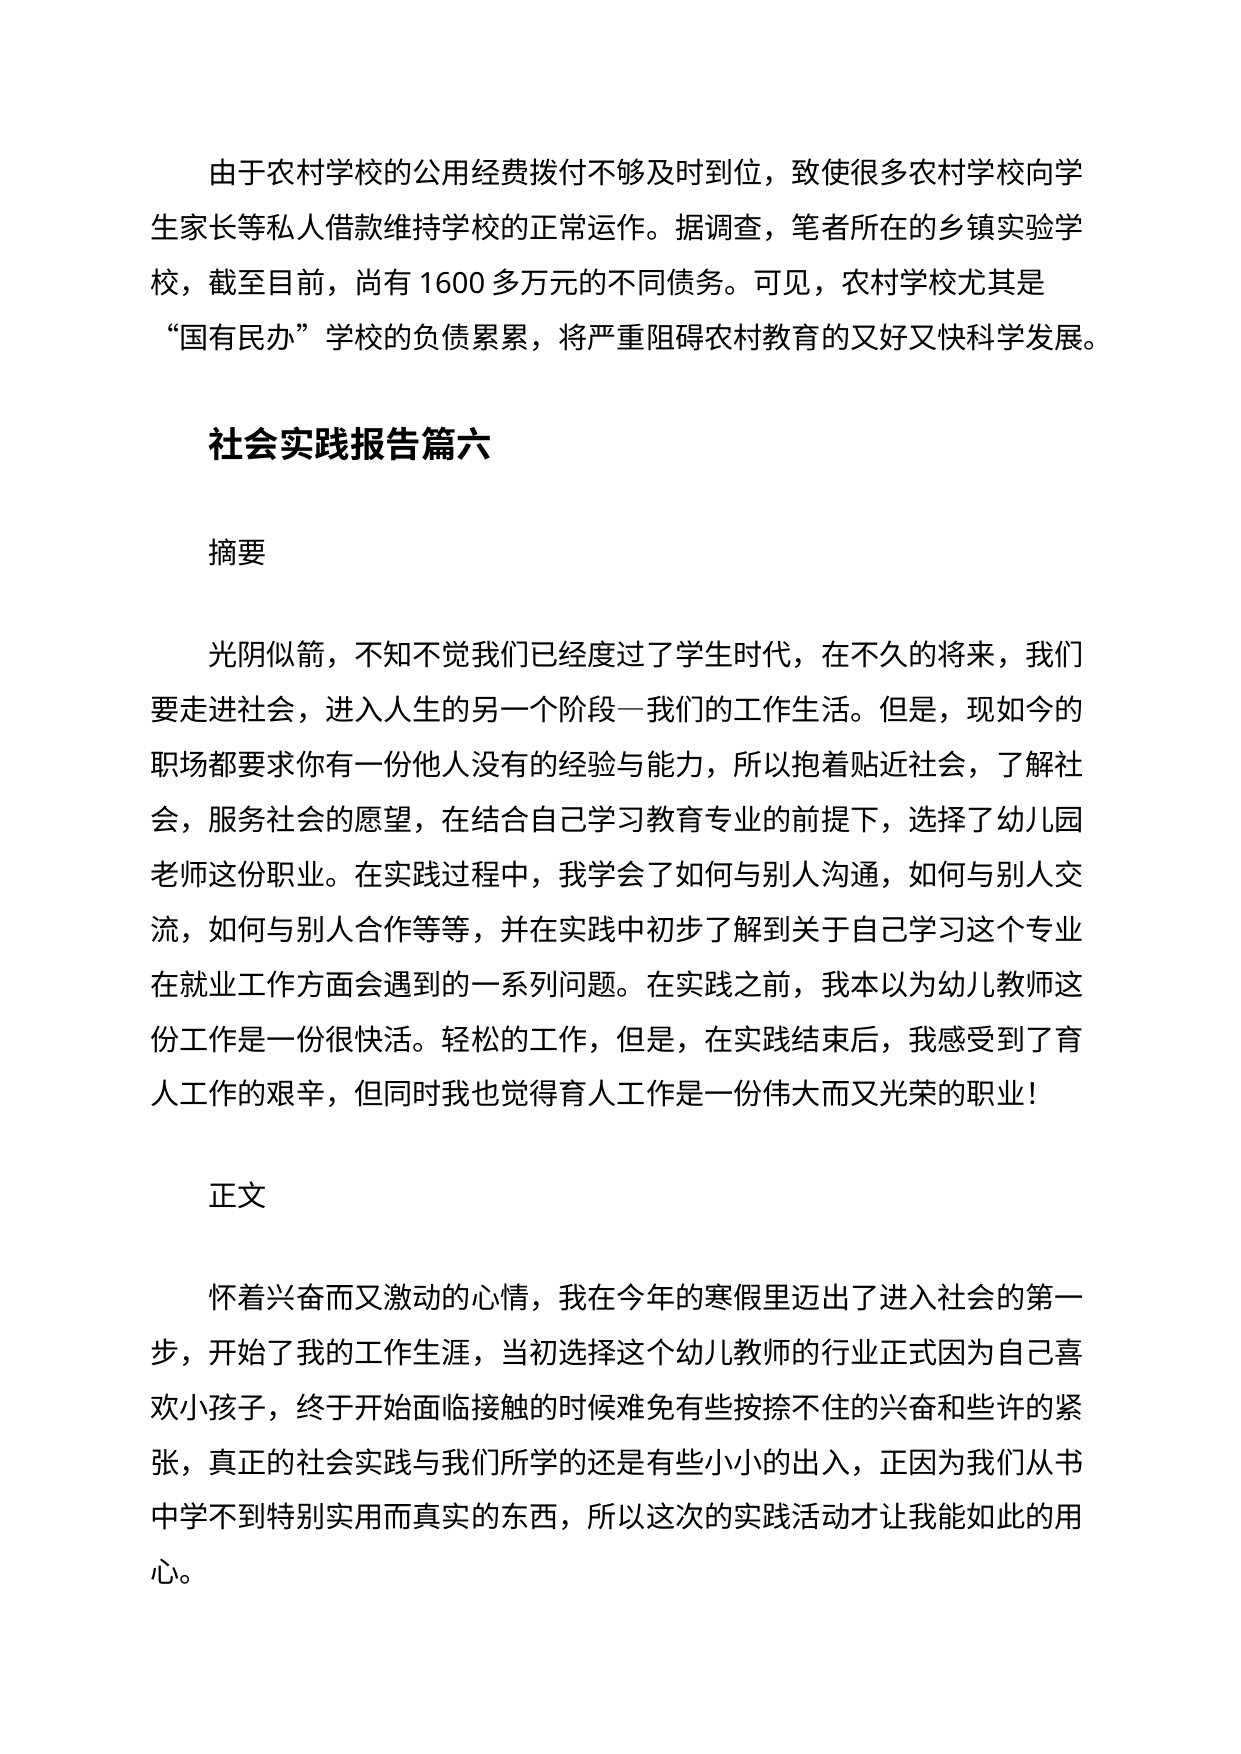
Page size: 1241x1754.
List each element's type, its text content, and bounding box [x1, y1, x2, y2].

text 社会实践报告篇六 [150, 417, 1090, 468]
text 由于农村学校的公用经费拨付不够及时到位，致使很多农村学校向学生家长等私人借款维持学校的正常运作。据调查，笔者所在的乡镇实验学校，截至目前，尚有1600多万元的不同债务。可见，农村学校尤其是“国有民办”学校的负债累累，将严重阻碍农村教育的又好又快科学发展。 [150, 150, 1090, 357]
text 怀着兴奋而又激动的心情，我在今年的寒假里迈出了进入社会的第一步，开始了我的工作生涯，当初选择这个幼儿教师的行业正式因为自己喜欢小孩子，终于开始面临接触的时候难免有些按捺不住的兴奋和些许的紧张，真正的社会实践与我们所学的还是有些小小的出入，正因为我们从书中学不到特别实用而真实的东西，所以这次的实践活动才让我能如此的用心。 [150, 1274, 1090, 1591]
text 正文 [150, 1173, 1090, 1215]
text 摘要 [150, 530, 1090, 572]
text 光阴似箭，不知不觉我们已经度过了学生时代，在不久的将来，我们要走进社会，进入人生的另一个阶段—我们的工作生活。但是，现如今的职场都要求你有一份他人没有的经验与能力，所以抱着贴近社会，了解社会，服务社会的愿望，在结合自己学习教育专业的前提下，选择了幼儿园老师这份职业。在实践过程中，我学会了如何与别人沟通，如何与别人交流，如何与别人合作等等，并在实践中初步了解到关于自己学习这个专业在就业工作方面会遇到的一系列问题。在实践之前，我本以为幼儿教师这份工作是一份很快活。轻松的工作，但是，在实践结束后，我感受到了育人工作的艰辛，但同时我也觉得育人工作是一份伟大而又光荣的职业！ [150, 632, 1090, 1113]
